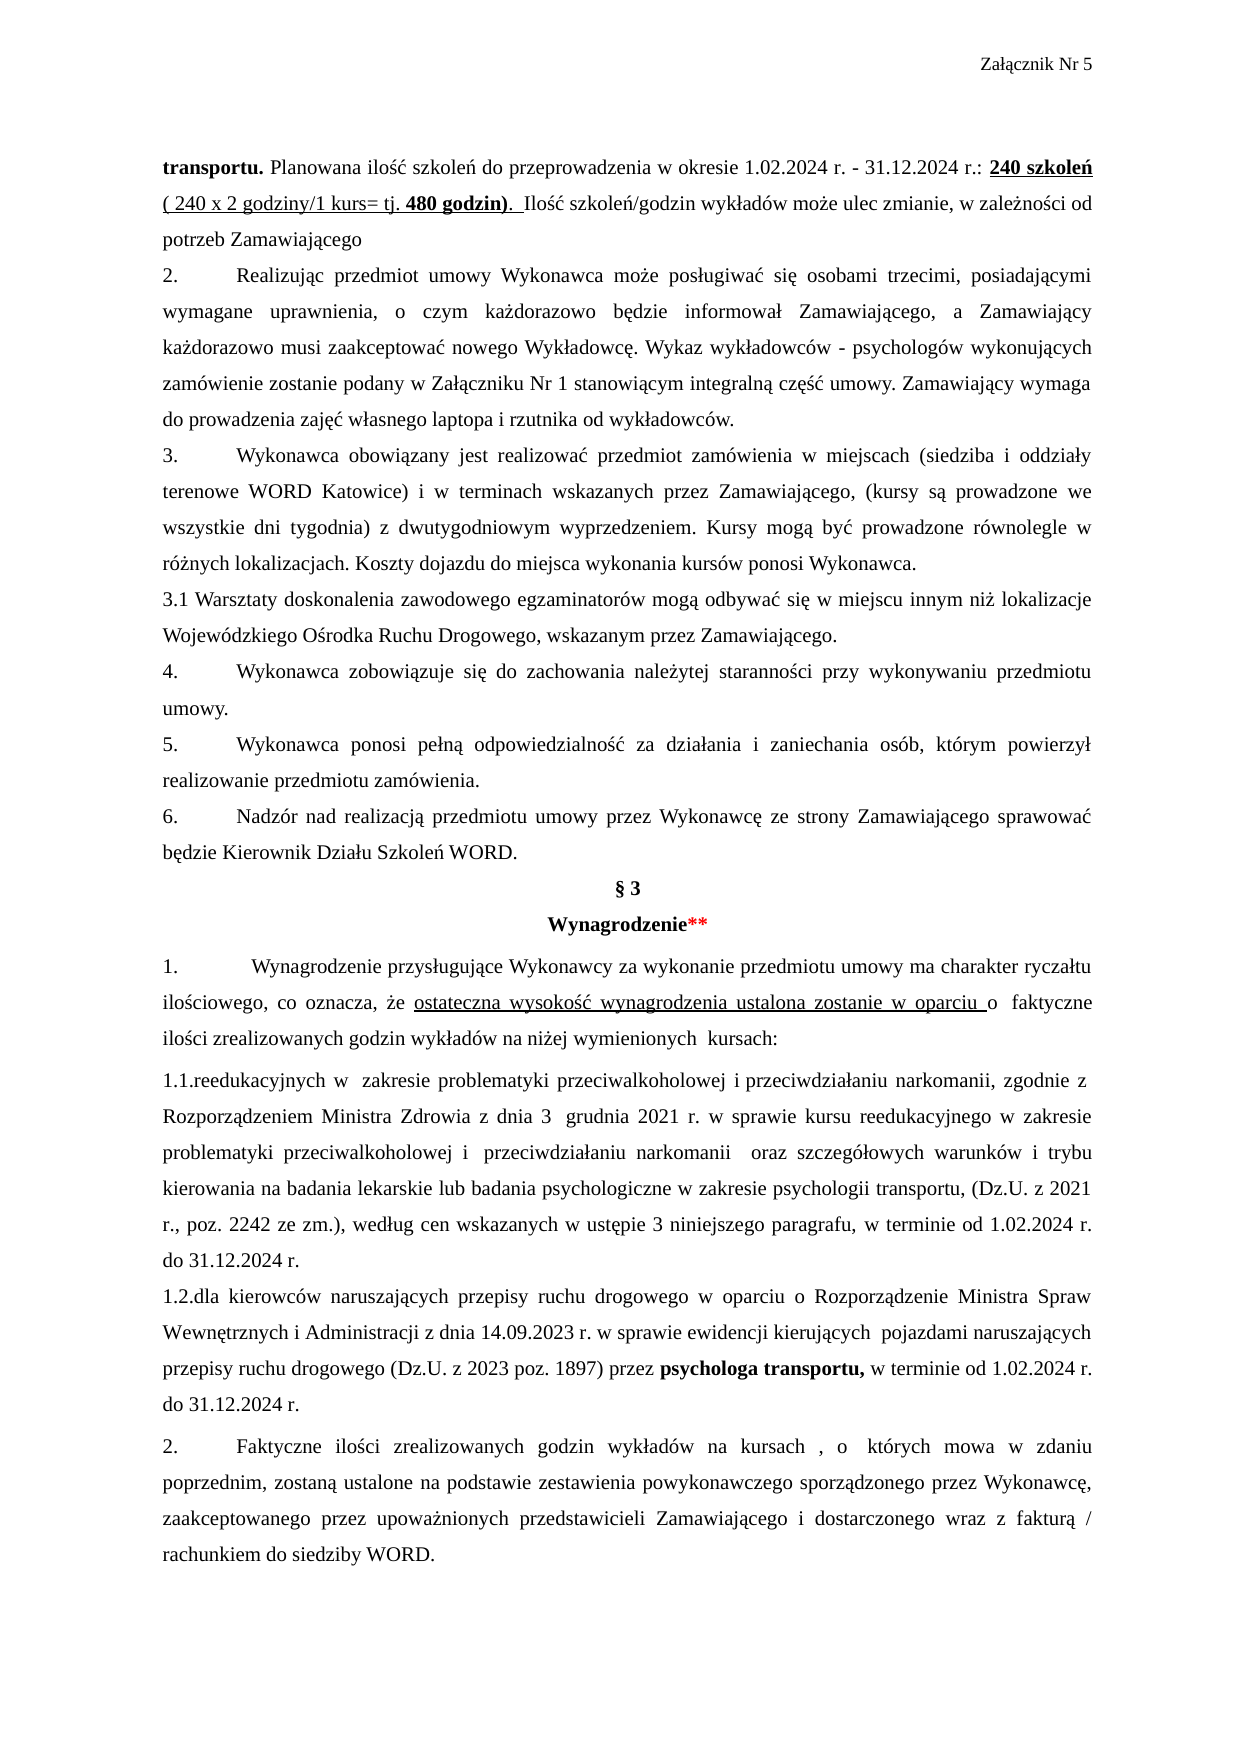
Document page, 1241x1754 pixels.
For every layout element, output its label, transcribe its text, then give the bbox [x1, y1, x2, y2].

text § 3 [162, 876, 1092, 900]
text 1.1.reedukacyjnych w zakresie problematyki przeciwalkoholowej i przeciwdziałaniu narkomanii, zgodnie z Rozporządzeniem Ministra Zdrowia z dnia 3 grudnia 2021 r. w sprawie kursu reedukacyjnego w zakresie problematyki przeciwalkoholowej i przeciwdziałaniu narkomanii oraz szczegółowych warunków i trybu kierowania na badania lekarskie lub badania psychologiczne w zakresie psychologii transportu, (Dz.U. z 2021 r., poz. 2242 ze zm.), według cen wskazanych w ustępie 3 niniejszego paragrafu, w terminie od 1.02.2024 r. do 31.12.2024 r. [162, 1068, 1092, 1272]
list Faktyczne ilości zrealizowanych godzin wykładów na kursach , o których mowa w zdaniu poprzednim, zostaną ustalone na podstawie zestawienia powykonawczego sporządzonego przez Wykonawcę, zaakceptowanego przez upoważnionych przedstawicieli Zamawiającego i dostarczonego wraz z fakturą / rachunkiem do siedziby WORD. [162, 1434, 1092, 1566]
list Wykonawca ponosi pełną odpowiedzialność za działania i zaniechania osób, którym powierzył realizowanie przedmiotu zamówienia. [162, 731, 1092, 792]
list Wykonawca obowiązany jest realizować przedmiot zamówienia w miejscach (siedziba i oddziały terenowe WORD Katowice) i w terminach wskazanych przez Zamawiającego, (kursy są prowadzone we wszystkie dni tygodnia) z dwutygodniowym wyprzedzeniem. Kursy mogą być prowadzone równolegle w różnych lokalizacjach. Koszty dojazdu do miejsca wykonania kursów ponosi Wykonawca. [162, 443, 1092, 575]
list Wynagrodzenie przysługujące Wykonawcy za wykonanie przedmiotu umowy ma charakter ryczałtu ilościowego, co oznacza, że ostateczna wysokość wynagrodzenia ustalona zostanie w oparciu o faktyczne ilości zrealizowanych godzin wykładów na niżej wymienionych kursach: [162, 954, 1092, 1050]
list Wykonawca zobowiązuje się do zachowania należytej staranności przy wykonywaniu przedmiotu umowy. [162, 659, 1092, 719]
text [162, 155, 1092, 251]
text Wynagrodzenie** [162, 912, 1092, 936]
text 1.2.dla kierowców naruszających przepisy ruchu drogowego w oparciu o Rozporządzenie Ministra Spraw Wewnętrznych i Administracji z dnia 14.09.2023 r. w sprawie ewidencji kierujących pojazdami naruszających przepisy ruchu drogowego (Dz.U. z 2023 poz. 1897) przez psychologa transportu, w terminie od 1.02.2024 r. do 31.12.2024 r. [162, 1284, 1092, 1416]
list 3.1 Warsztaty doskonalenia zawodowego egzaminatorów mogą odbywać się w miejscu innym niż lokalizacje Wojewódzkiego Ośrodka Ruchu Drogowego, wskazanym przez Zamawiającego. [162, 587, 1092, 647]
list Nadzór nad realizacją przedmiotu umowy przez Wykonawcę ze strony Zamawiającego sprawować będzie Kierownik Działu Szkoleń WORD. [162, 803, 1092, 864]
list Realizując przedmiot umowy Wykonawca może posługiwać się osobami trzecimi, posiadającymi wymagane uprawnienia, o czym każdorazowo będzie informował Zamawiającego, a Zamawiający każdorazowo musi zaakceptować nowego Wykładowcę. Wykaz wykładowców - psychologów wykonujących zamówienie zostanie podany w Załączniku Nr 1 stanowiącym integralną część umowy. Zamawiający wymaga do prowadzenia zajęć własnego laptopa i rzutnika od wykładowców. [162, 263, 1092, 431]
